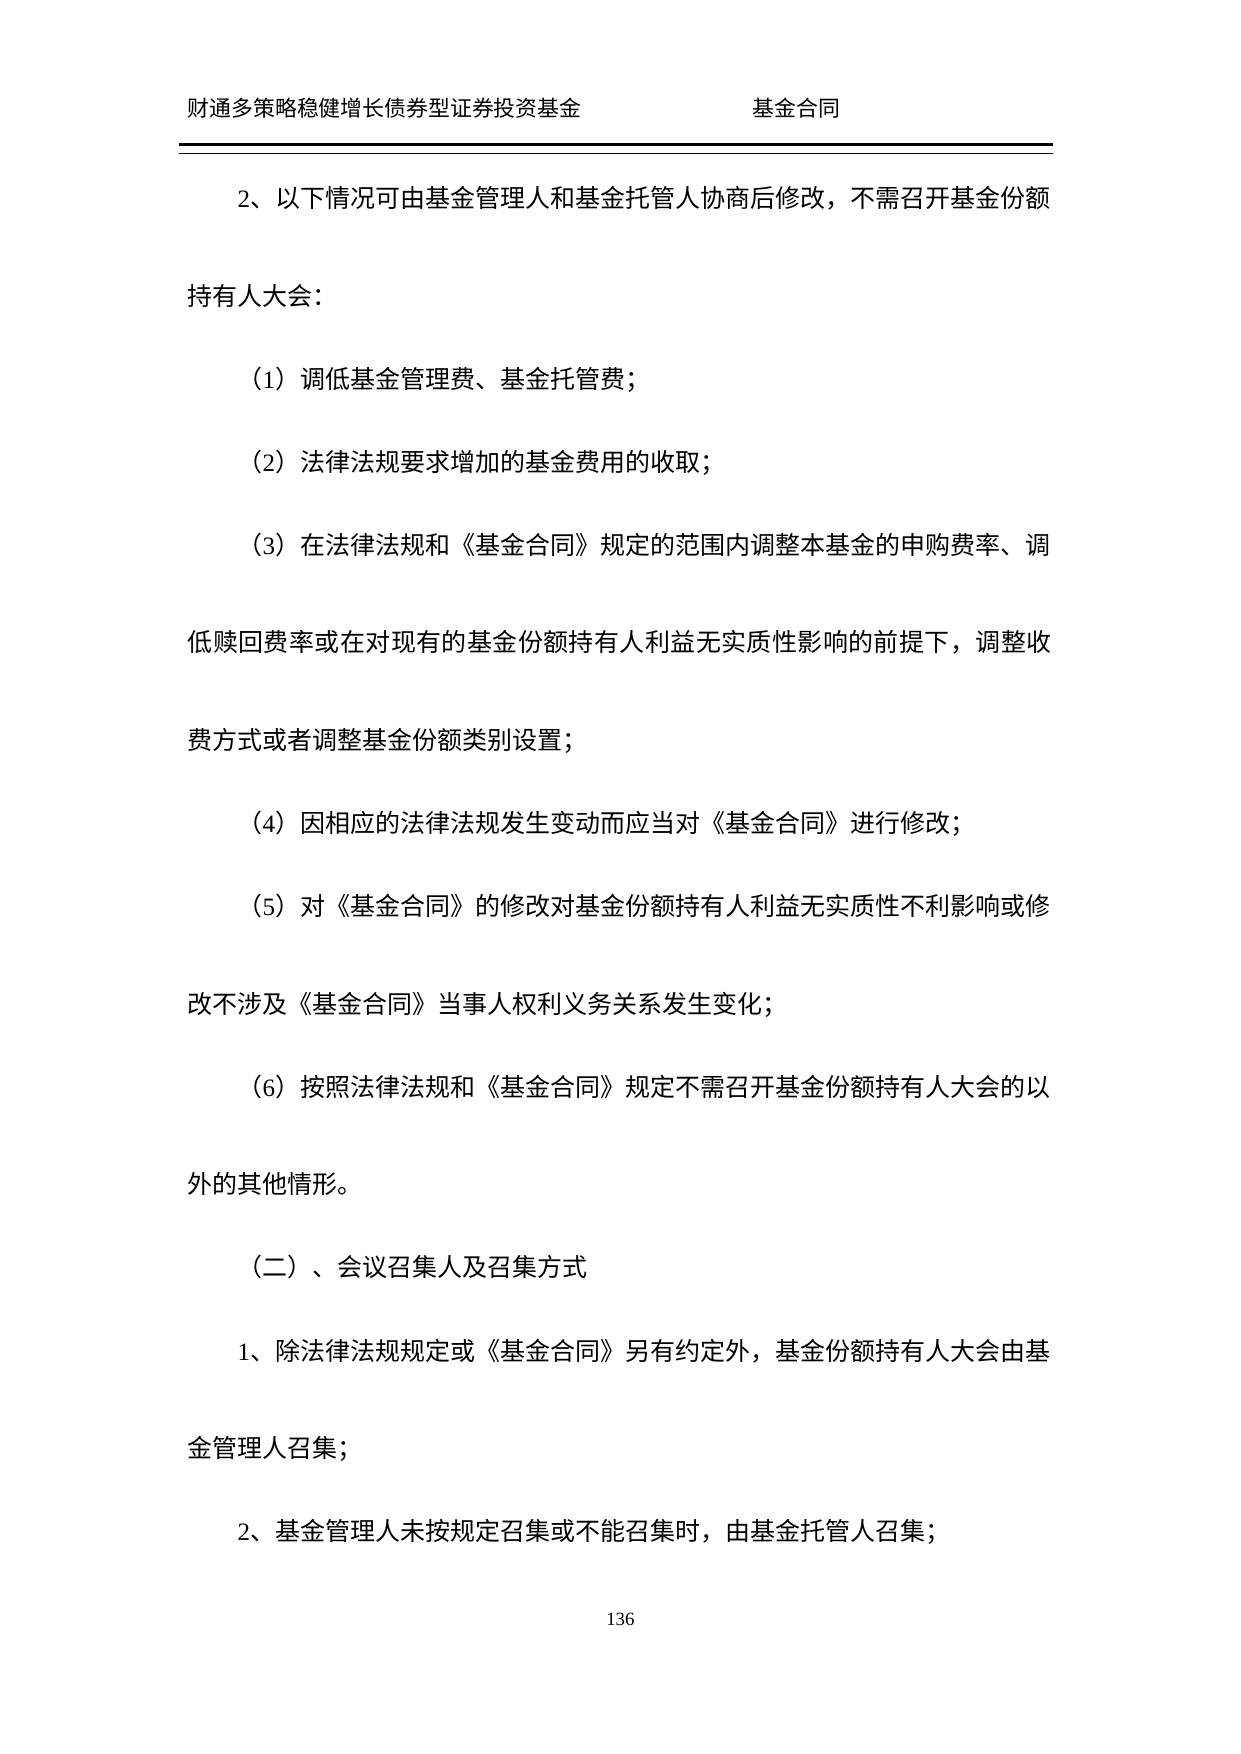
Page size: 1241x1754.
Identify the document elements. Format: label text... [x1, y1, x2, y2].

text （2）法律法规要求增加的基金费用的收取； [187, 428, 1053, 493]
text （5）对《基金合同》的修改对基金份额持有人利益无实质性不利影响或修改不涉及《基金合同》当事人权利义务关系发生变化； [187, 872, 1053, 1035]
text （3）在法律法规和《基金合同》规定的范围内调整本基金的申购费率、调低赎回费率或在对现有的基金份额持有人利益无实质性影响的前提下，调整收费方式或者调整基金份额类别设置； [187, 511, 1053, 771]
text 2、以下情况可由基金管理人和基金托管人协商后修改，不需召开基金份额持有人大会： [187, 164, 1053, 327]
text 1、除法律法规规定或《基金合同》另有约定外，基金份额持有人大会由基金管理人召集； [187, 1317, 1053, 1479]
text 2、基金管理人未按规定召集或不能召集时，由基金托管人召集； [187, 1497, 1053, 1562]
text （1）调低基金管理费、基金托管费； [187, 345, 1053, 410]
text （4）因相应的法律法规发生变动而应当对《基金合同》进行修改； [187, 789, 1053, 854]
text （6）按照法律法规和《基金合同》规定不需召开基金份额持有人大会的以外的其他情形。 [187, 1053, 1053, 1215]
text （二）、会议召集人及召集方式 [187, 1233, 1053, 1298]
